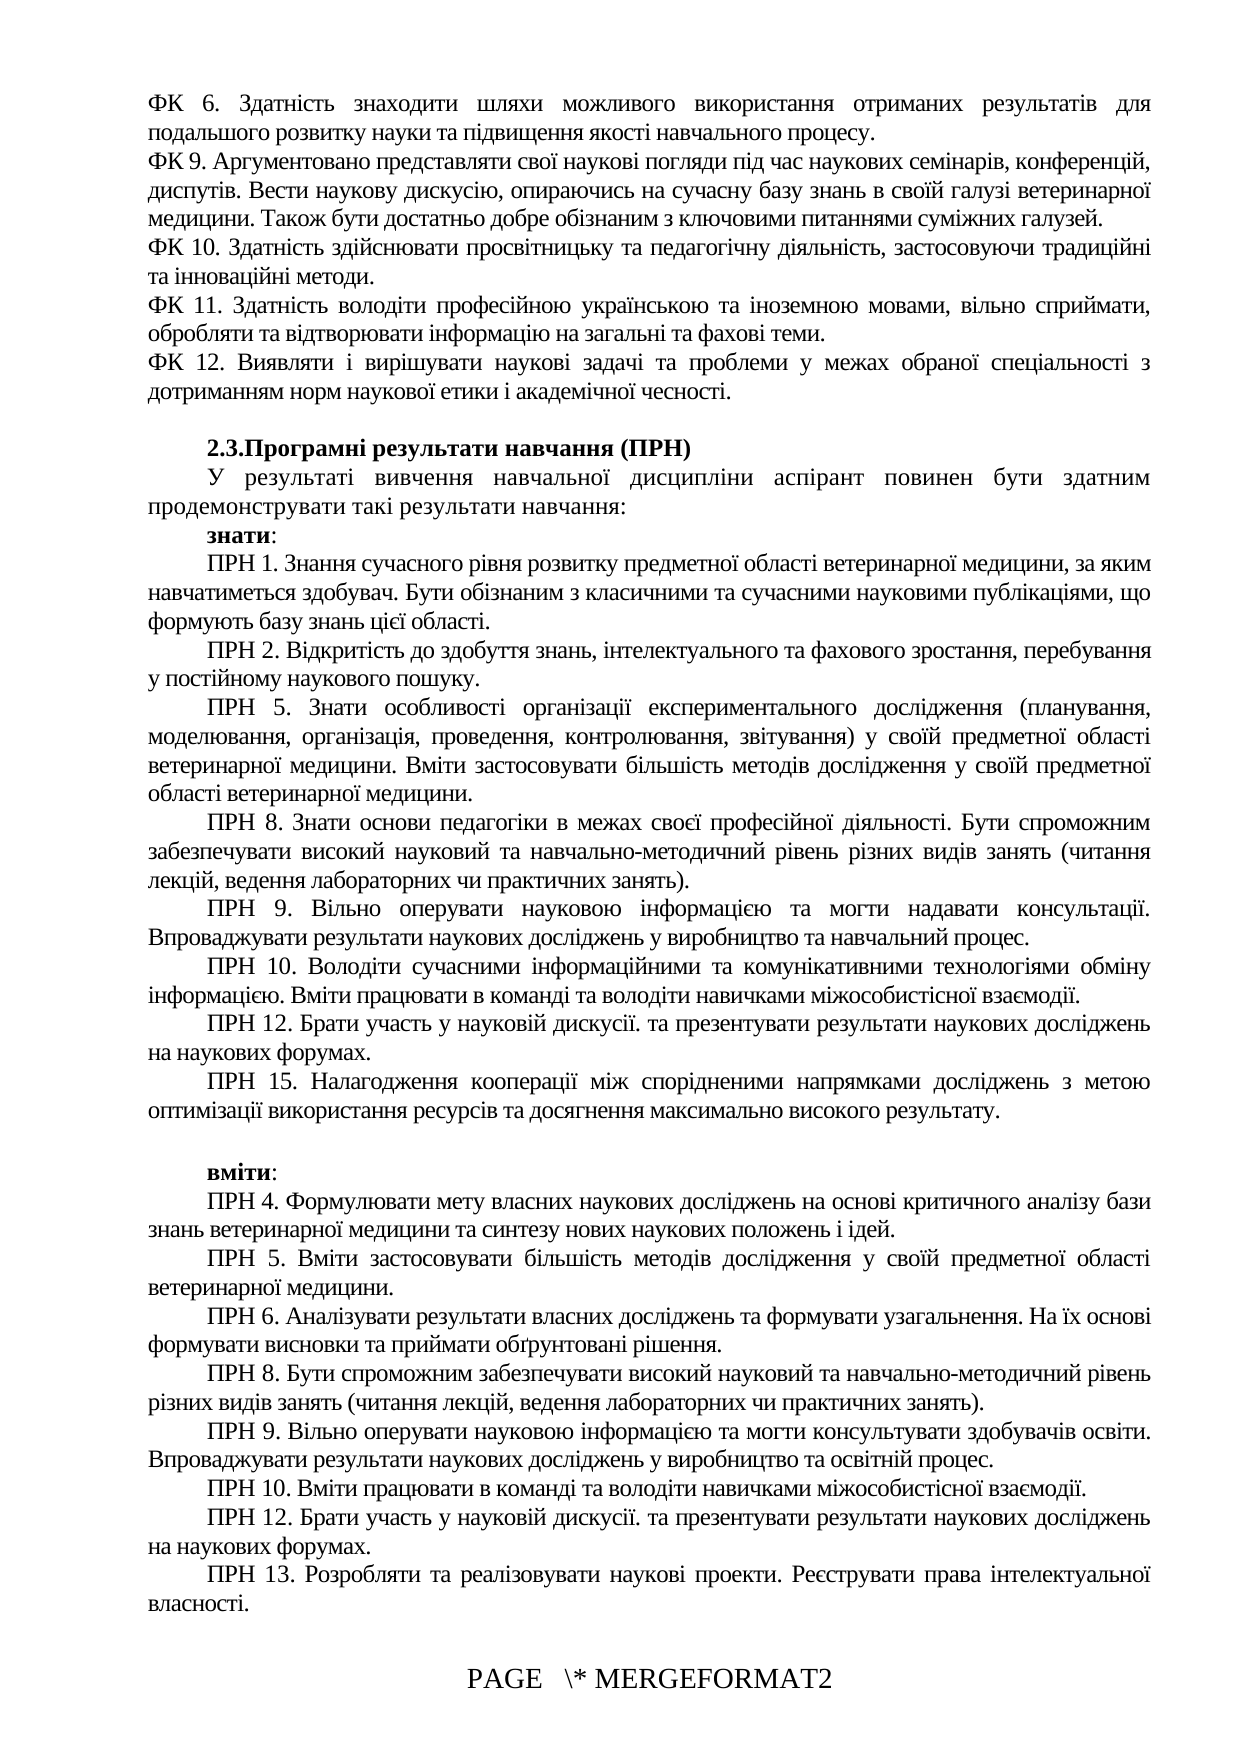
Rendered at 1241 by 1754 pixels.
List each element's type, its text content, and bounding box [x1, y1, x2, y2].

text ПРН 6. Аналізувати результати власних досліджень та формувати узагальнення. На їх основі формувати висновки та приймати обґрунтовані рішення. [148, 1301, 1152, 1358]
text ПРН 8. Бути спроможним забезпечувати високий науковий та навчально-методичний рівень різних видів занять (читання лекцій, ведення лабораторних чи практичних занять). [148, 1358, 1152, 1416]
text ПРН 5. Вміти застосовувати більшість методів дослідження у своїй предметної області ветеринарної медицини. [148, 1243, 1152, 1301]
text ПРН 5. Знати особливості організації експериментального дослідження (планування, моделювання, організація, проведення, контролювання, звітування) у своїй предметної області ветеринарної медицини. Вміти застосовувати більшість методів дослідження у своїй предметної області ветеринарної медицини. [148, 692, 1152, 807]
text ФК 10. Здатність здійснювати просвітницьку та педагогічну діяльність, застосовуючи традиційні та інноваційні методи. [148, 232, 1152, 290]
text ПРН 9. Вільно оперувати науковою інформацією та могти консультувати здобувачів освіти. Впроваджувати результати наукових досліджень у виробництво та освітній процес. [148, 1416, 1152, 1473]
text ФК 9. Аргументовано представляти свої наукові погляди під час наукових семінарів, конференцій, диспутів. Вести наукову дискусію, опираючись на сучасну базу знань в своїй галузі ветеринарної медицини. Також бути достатньо добре обізнаним з ключовими питаннями суміжних галузей. [148, 146, 1152, 232]
text ПРН 8. Знати основи педагогіки в межах своєї професійної діяльності. Бути спроможним забезпечувати високий науковий та навчально-методичний рівень різних видів занять (читання лекцій, ведення лабораторних чи практичних занять). [148, 807, 1152, 893]
text ФК 11. Здатність володіти професійною українською та іноземною мовами, вільно сприймати, обробляти та відтворювати інформацію на загальні та фахові теми. [148, 290, 1152, 347]
text ПРН 12. Брати участь у науковій дискусії. та презентувати результати наукових досліджень на наукових форумах. [148, 1502, 1152, 1559]
text ФК 6. Здатність знаходити шляхи можливого використання отриманих результатів для подальшого розвитку науки та підвищення якості навчального процесу. [148, 88, 1152, 146]
text У результаті вивчення навчальної дисципліни аспірант повинен бути здатним продемонструвати такі результати навчання: [148, 462, 1152, 520]
text ПРН 4. Формулювати мету власних наукових досліджень на основі критичного аналізу бази знань ветеринарної медицини та синтезу нових наукових положень і ідей. [148, 1186, 1152, 1243]
text ПРН 2. Відкритість до здобуття знань, інтелектуального та фахового зростання, перебування у постійному наукового пошуку. [148, 635, 1152, 692]
text ПРН 10. Володіти сучасними інформаційними та комунікативними технологіями обміну інформацією. Вміти працювати в команді та володіти навичками міжособистісної взаємодії. [148, 951, 1152, 1008]
text ПРН 15. Налагодження кооперації між спорідненими напрямками досліджень з метою оптимізації використання ресурсів та досягнення максимально високого результату. [148, 1066, 1152, 1123]
text ПРН 1. Знання сучасного рівня розвитку предметної області ветеринарної медицини, за яким навчатиметься здобувач. Бути обізнаним з класичними та сучасними науковими публікаціями, що формують базу знань цієї області. [148, 548, 1152, 635]
text ПРН 13. Розробляти та реалізовувати наукові проекти. Реєструвати права інтелектуальної власності. [148, 1559, 1152, 1617]
text ПРН 10. Вміти працювати в команді та володіти навичками міжособистісної взаємодії. [148, 1473, 1152, 1502]
text вміти: [148, 1157, 1152, 1186]
text ПРН 9. Вільно оперувати науковою інформацією та могти надавати консультації. Впроваджувати результати наукових досліджень у виробництво та навчальний процес. [148, 893, 1152, 951]
text ФК 12. Виявляти і вирішувати наукові задачі та проблеми у межах обраної спеціальності з дотриманням норм наукової етики і академічної чесності. [148, 347, 1152, 405]
text ПРН 12. Брати участь у науковій дискусії. та презентувати результати наукових досліджень на наукових форумах. [148, 1008, 1152, 1066]
text знати: [148, 520, 1152, 548]
text 2.3.Програмні результати навчання (ПРН) [148, 433, 1152, 462]
